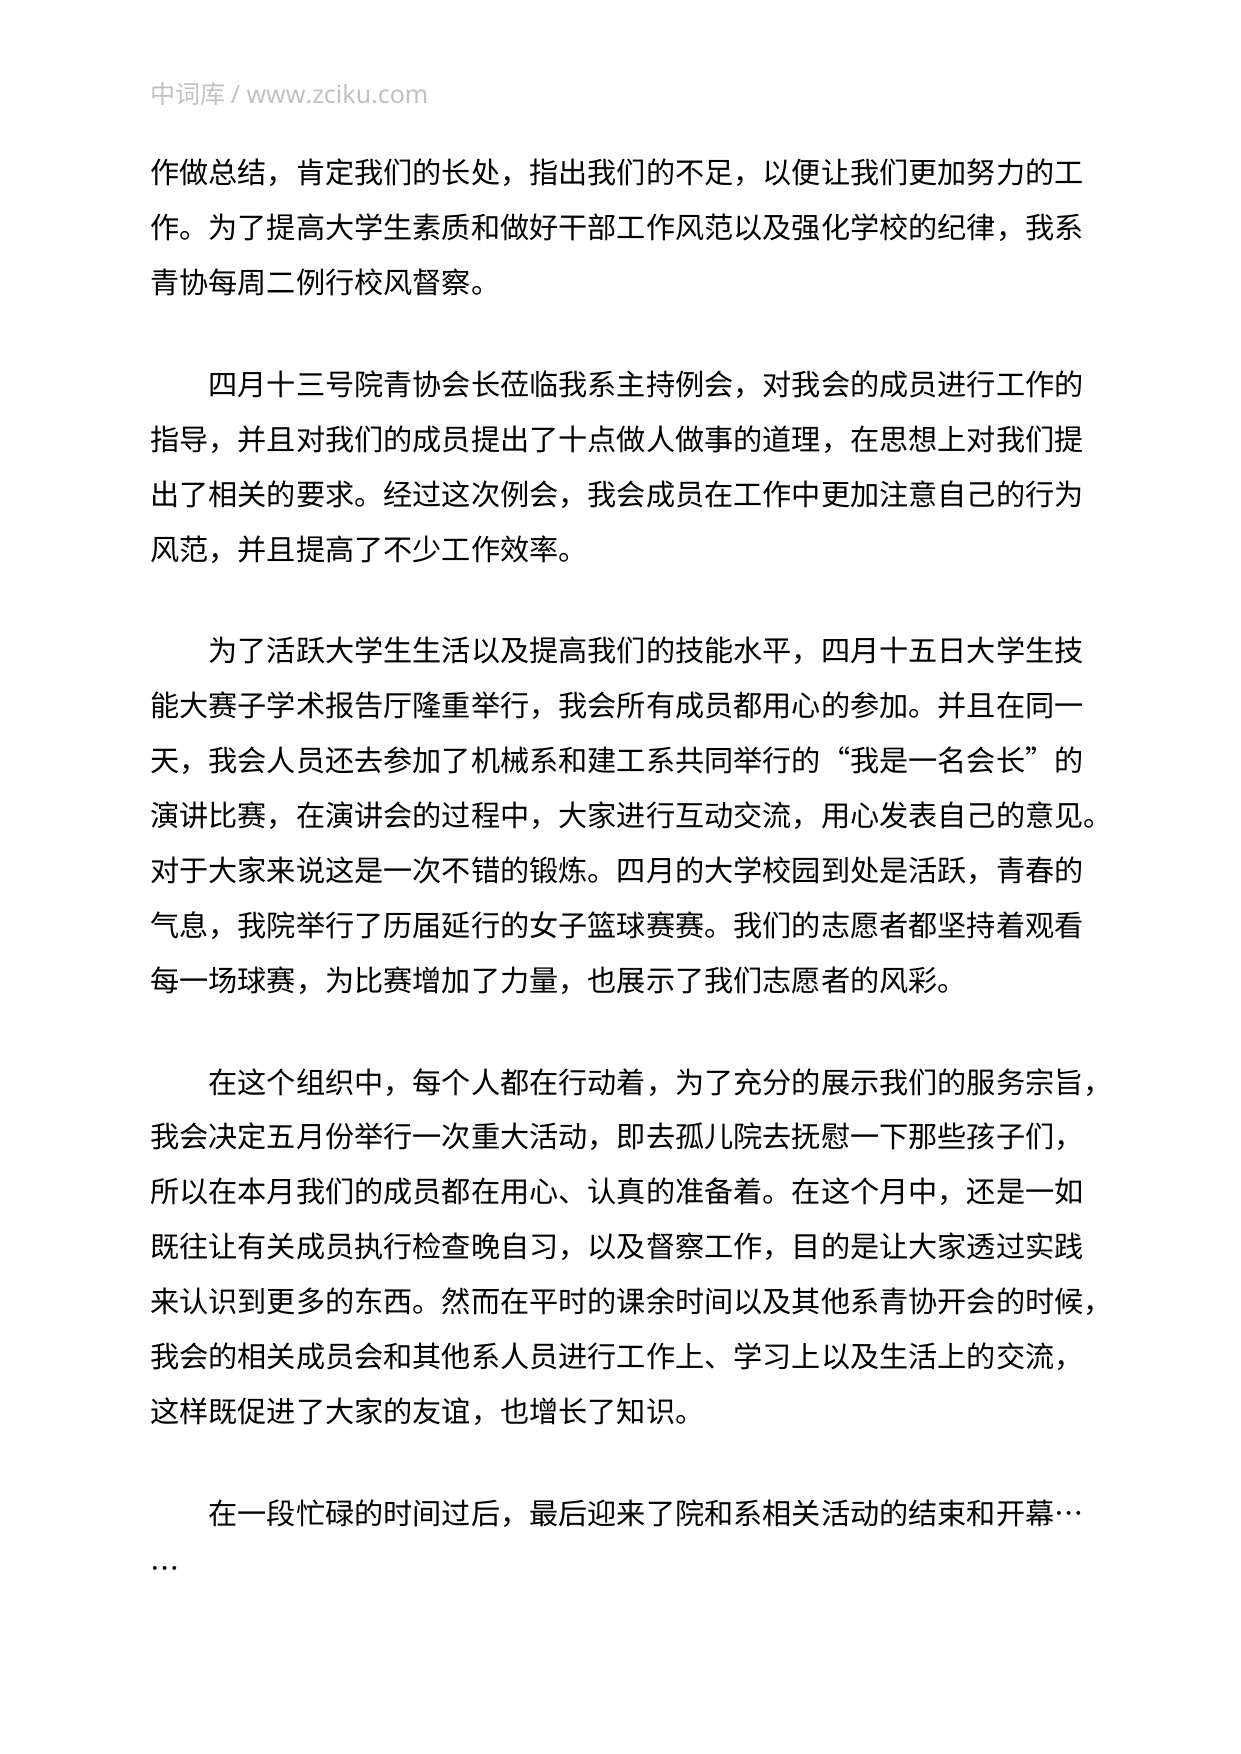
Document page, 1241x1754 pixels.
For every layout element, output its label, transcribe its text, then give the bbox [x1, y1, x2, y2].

text 在这个组织中，每个人都在行动着，为了充分的展示我们的服务宗旨，我会决定五月份举行一次重大活动，即去孤儿院去抚慰一下那些孩子们，所以在本月我们的成员都在用心、认真的准备着。在这个月中，还是一如既往让有关成员执行检查晚自习，以及督察工作，目的是让大家透过实践来认识到更多的东西。然而在平时的课余时间以及其他系青协开会的时候，我会的相关成员会和其他系人员进行工作上、学习上以及生活上的交流，这样既促进了大家的友谊，也增长了知识。 [150, 1059, 1090, 1431]
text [150, 150, 1090, 302]
text 在一段忙碌的时间过后，最后迎来了院和系相关活动的结束和开幕…… [150, 1490, 1090, 1587]
text 四月十三号院青协会长莅临我系主持例会，对我会的成员进行工作的指导，并且对我们的成员提出了十点做人做事的道理，在思想上对我们提出了相关的要求。经过这次例会，我会成员在工作中更加注意自己的行为风范，并且提高了不少工作效率。 [150, 362, 1090, 568]
text 为了活跃大学生生活以及提高我们的技能水平，四月十五日大学生技能大赛子学术报告厅隆重举行，我会所有成员都用心的参加。并且在同一天，我会人员还去参加了机械系和建工系共同举行的“我是一名会长”的演讲比赛，在演讲会的过程中，大家进行互动交流，用心发表自己的意见。对于大家来说这是一次不错的锻炼。四月的大学校园到处是活跃，青春的气息，我院举行了历届延行的女子篮球赛赛。我们的志愿者都坚持着观看每一场球赛，为比赛增加了力量，也展示了我们志愿者的风彩。 [150, 628, 1090, 1000]
